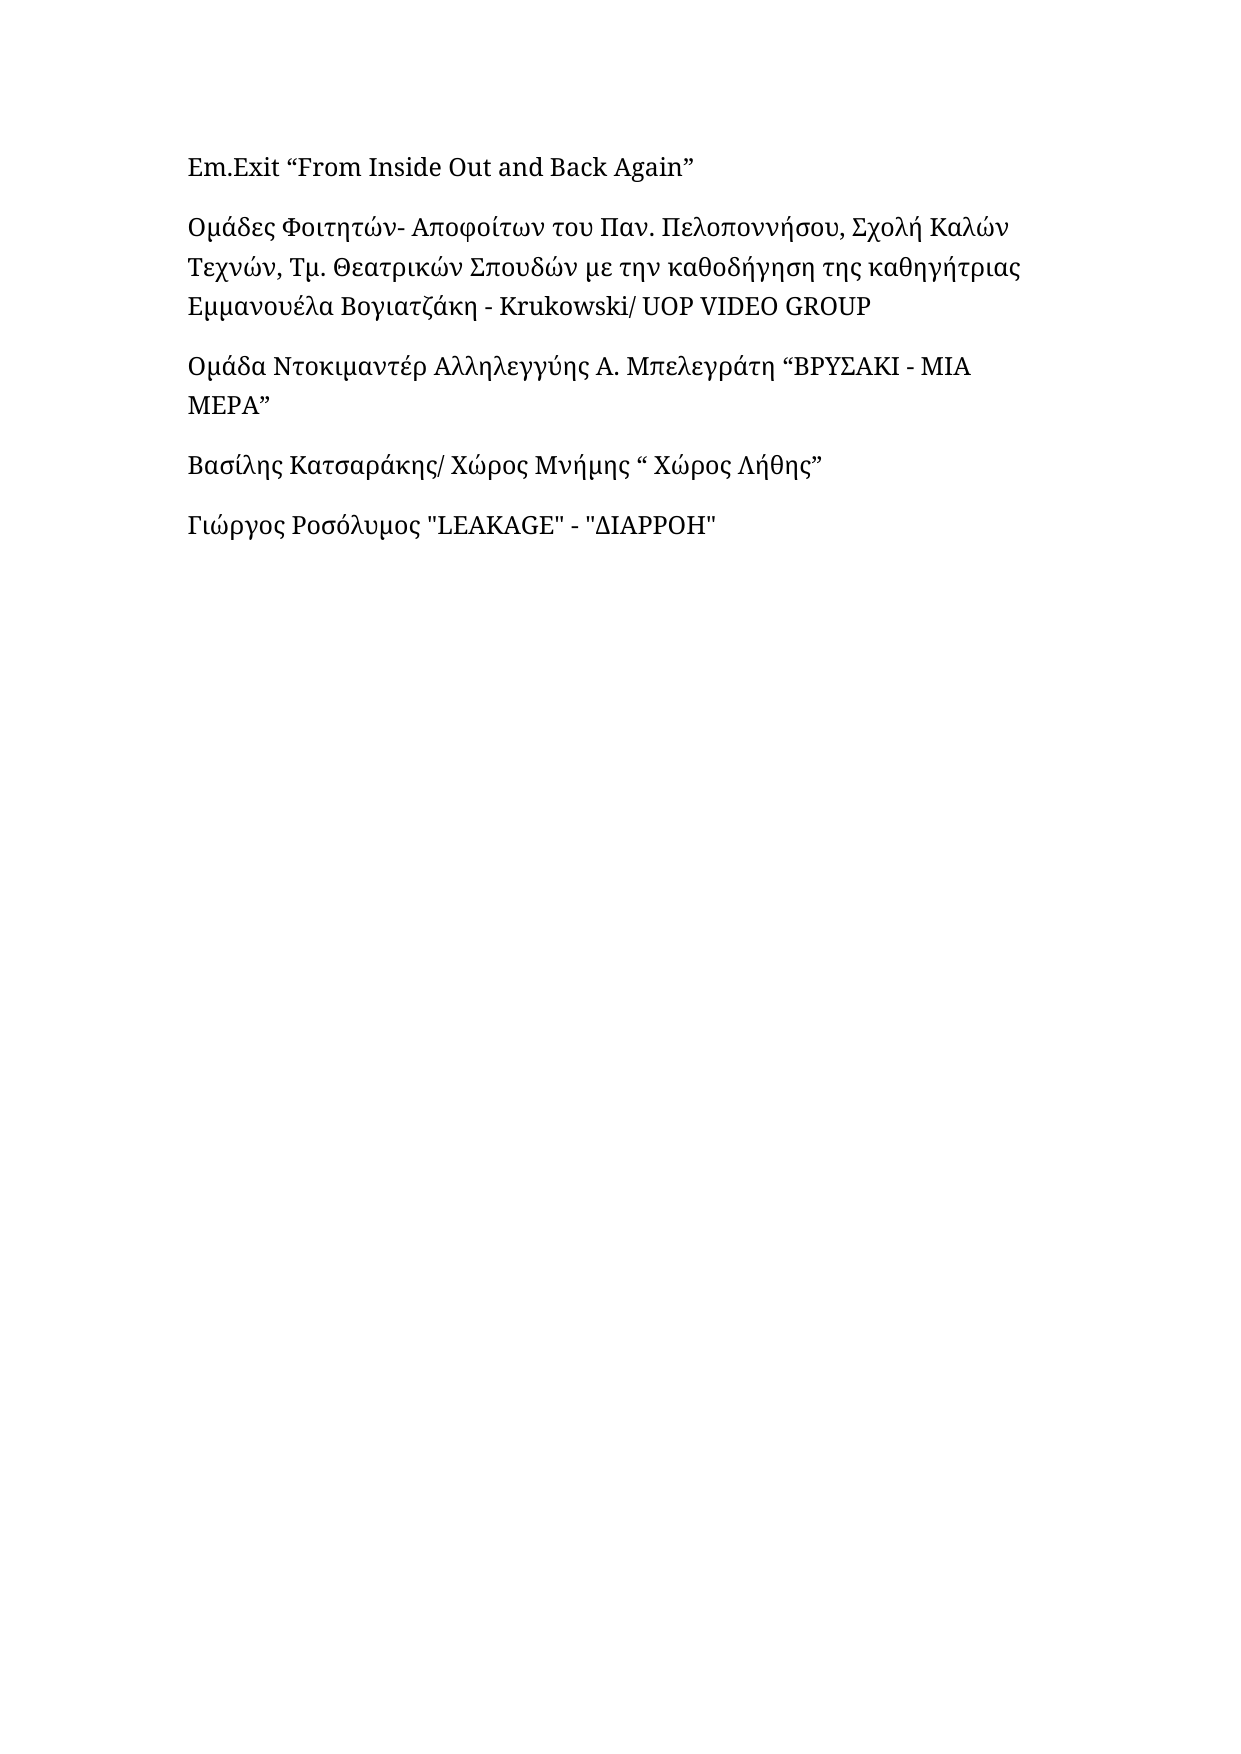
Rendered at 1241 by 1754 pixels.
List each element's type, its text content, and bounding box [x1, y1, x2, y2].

text Em.Exit “From Inside Out and Back Again” [187, 150, 1053, 184]
text Γιώργος Ροσόλυμος "LEAKAGE" - "ΔΙΑΡΡΟΗ" [187, 507, 1053, 542]
text Ομάδα Ντοκιμαντέρ Αλληλεγγύης Α. Μπελεγράτη “ΒΡΥΣΑΚΙ - ΜΙΑ ΜΕΡΑ” [187, 348, 1053, 422]
text Oμάδες Φοιτητών- Αποφοίτων του Παν. Πελοποννήσου, Σχολή Καλών Τεχνών, Τμ. Θεατρικών Σπουδών με την καθοδήγηση της καθηγήτριας Εμμανουέλα Βογιατζάκη - Krukowski/ UOP VIDEO GROUP [187, 210, 1053, 322]
text Βασίλης Κατσαράκης/ Χώρος Μνήμης “ Χώρος Λήθης” [187, 447, 1053, 482]
